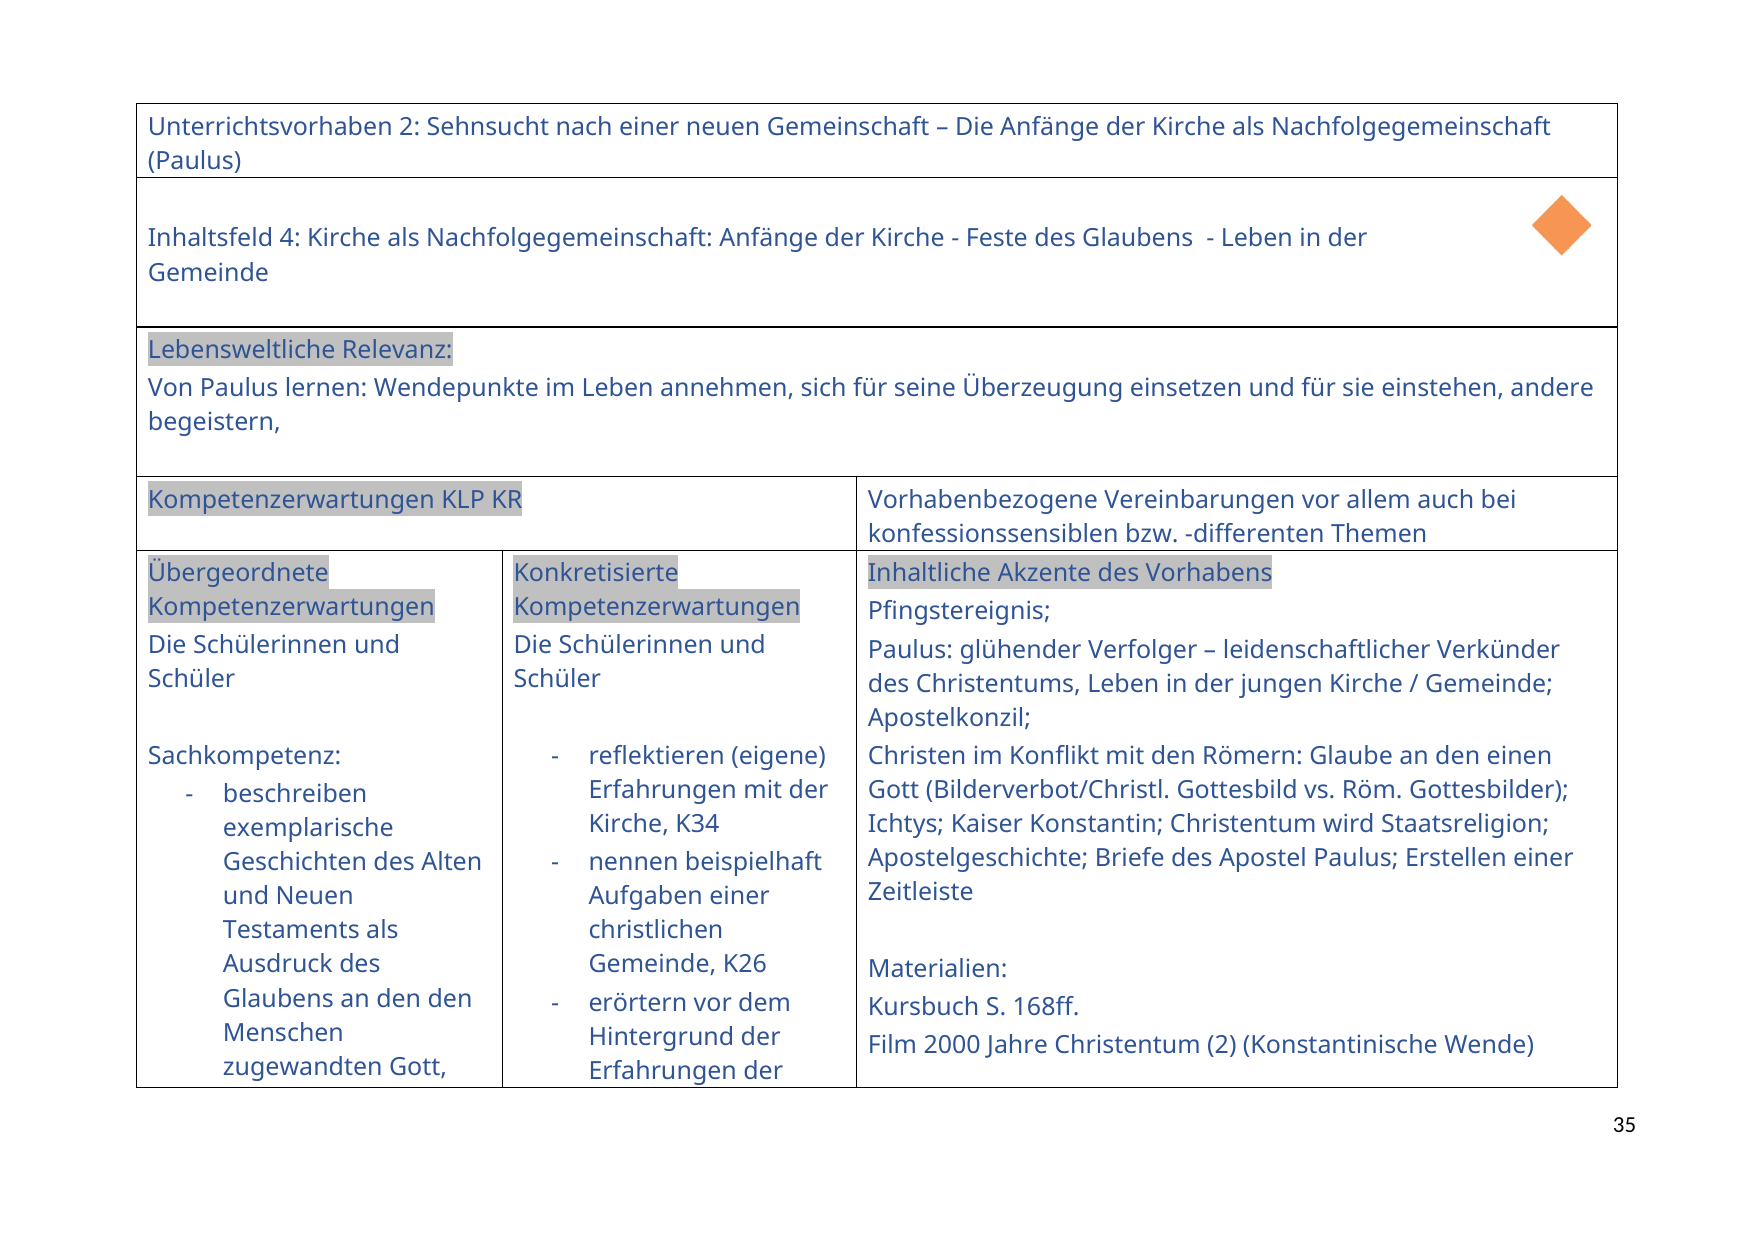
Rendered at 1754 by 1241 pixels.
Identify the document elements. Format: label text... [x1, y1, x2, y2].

table_cell Inhaltsfeld 4: Kirche als Nachfolgegemeinschaft: Anfänge der Kirche - Feste des Glaubens - Leben in der Gemeinde [137, 178, 1617, 326]
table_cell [857, 551, 1617, 1087]
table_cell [137, 551, 502, 1087]
table_cell Vorhabenbezogene Vereinbarungen vor allem auch bei konfessionssensiblen bzw. -differenten Themen [857, 477, 1617, 549]
picture [1506, 190, 1617, 260]
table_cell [503, 551, 856, 1087]
table_header Unterrichtsvorhaben 2: Sehnsucht nach einer neuen Gemeinschaft – Die Anfänge der Kirche als Nachfolgegemeinschaft (Paulus) [137, 104, 1617, 177]
table_cell Kompetenzerwartungen KLP KR [137, 477, 856, 549]
table_cell Lebensweltliche Relevanz: Von Paulus lernen: Wendepunkte im Leben annehmen, sich für seine Überzeugung einsetzen und für sie einstehen, andere begeistern, [137, 328, 1617, 476]
